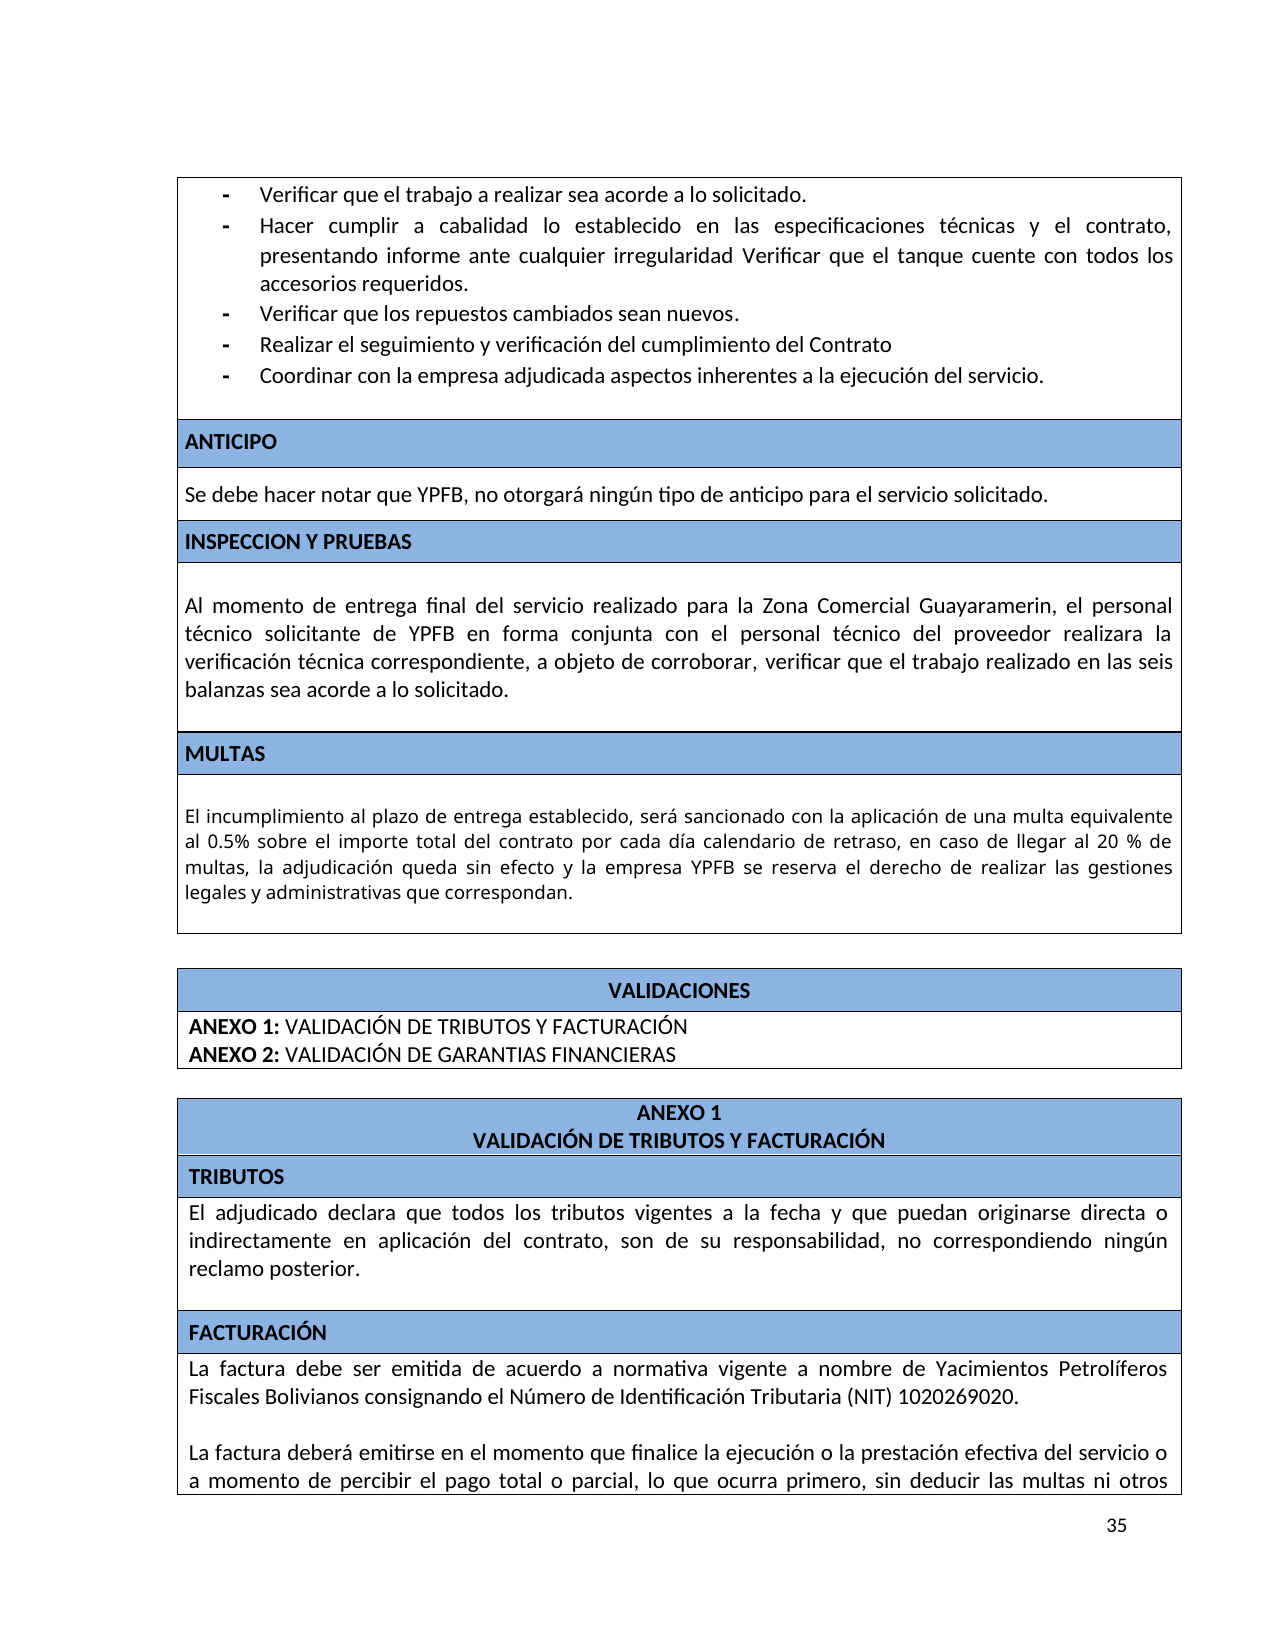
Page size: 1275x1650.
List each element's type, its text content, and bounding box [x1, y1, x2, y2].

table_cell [178, 1354, 1181, 1494]
table_cell ANTICIPO [178, 420, 1181, 467]
table_cell MULTAS [178, 733, 1181, 774]
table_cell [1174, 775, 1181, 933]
table_cell Se debe hacer notar que YPFB, no otorgará ningún tipo de anticipo para el servicio solicitado. [178, 468, 1181, 520]
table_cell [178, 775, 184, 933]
table_cell ANEXO 1: VALIDACIÓN DE TRIBUTOS Y FACTURACIÓN ANEXO 2: VALIDACIÓN DE GARANTIAS FINANCIERAS [178, 1012, 1181, 1068]
table_header ANEXO 1 VALIDACIÓN DE TRIBUTOS Y FACTURACIÓN [178, 1099, 1181, 1154]
table_cell FACTURACIÓN [178, 1311, 1181, 1353]
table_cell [178, 178, 1181, 418]
table_cell Al momento de entrega final del servicio realizado para la Zona Comercial Guayaramerin, el personal técnico solicitante de YPFB en forma conjunta con el personal técnico del proveedor realizara la verificación técnica correspondiente, a objeto de corroborar, verificar que el trabajo realizado en las seis balanzas sea acorde a lo solicitado. [178, 563, 1181, 731]
table_cell TRIBUTOS [178, 1156, 1181, 1197]
table_cell INSPECCION Y PRUEBAS [178, 521, 1181, 562]
table_cell El adjudicado declara que todos los tributos vigentes a la fecha y que puedan originarse directa o indirectamente en aplicación del contrato, son de su responsabilidad, no correspondiendo ningún reclamo posterior. [178, 1198, 1181, 1310]
table_header VALIDACIONES [178, 969, 1181, 1011]
